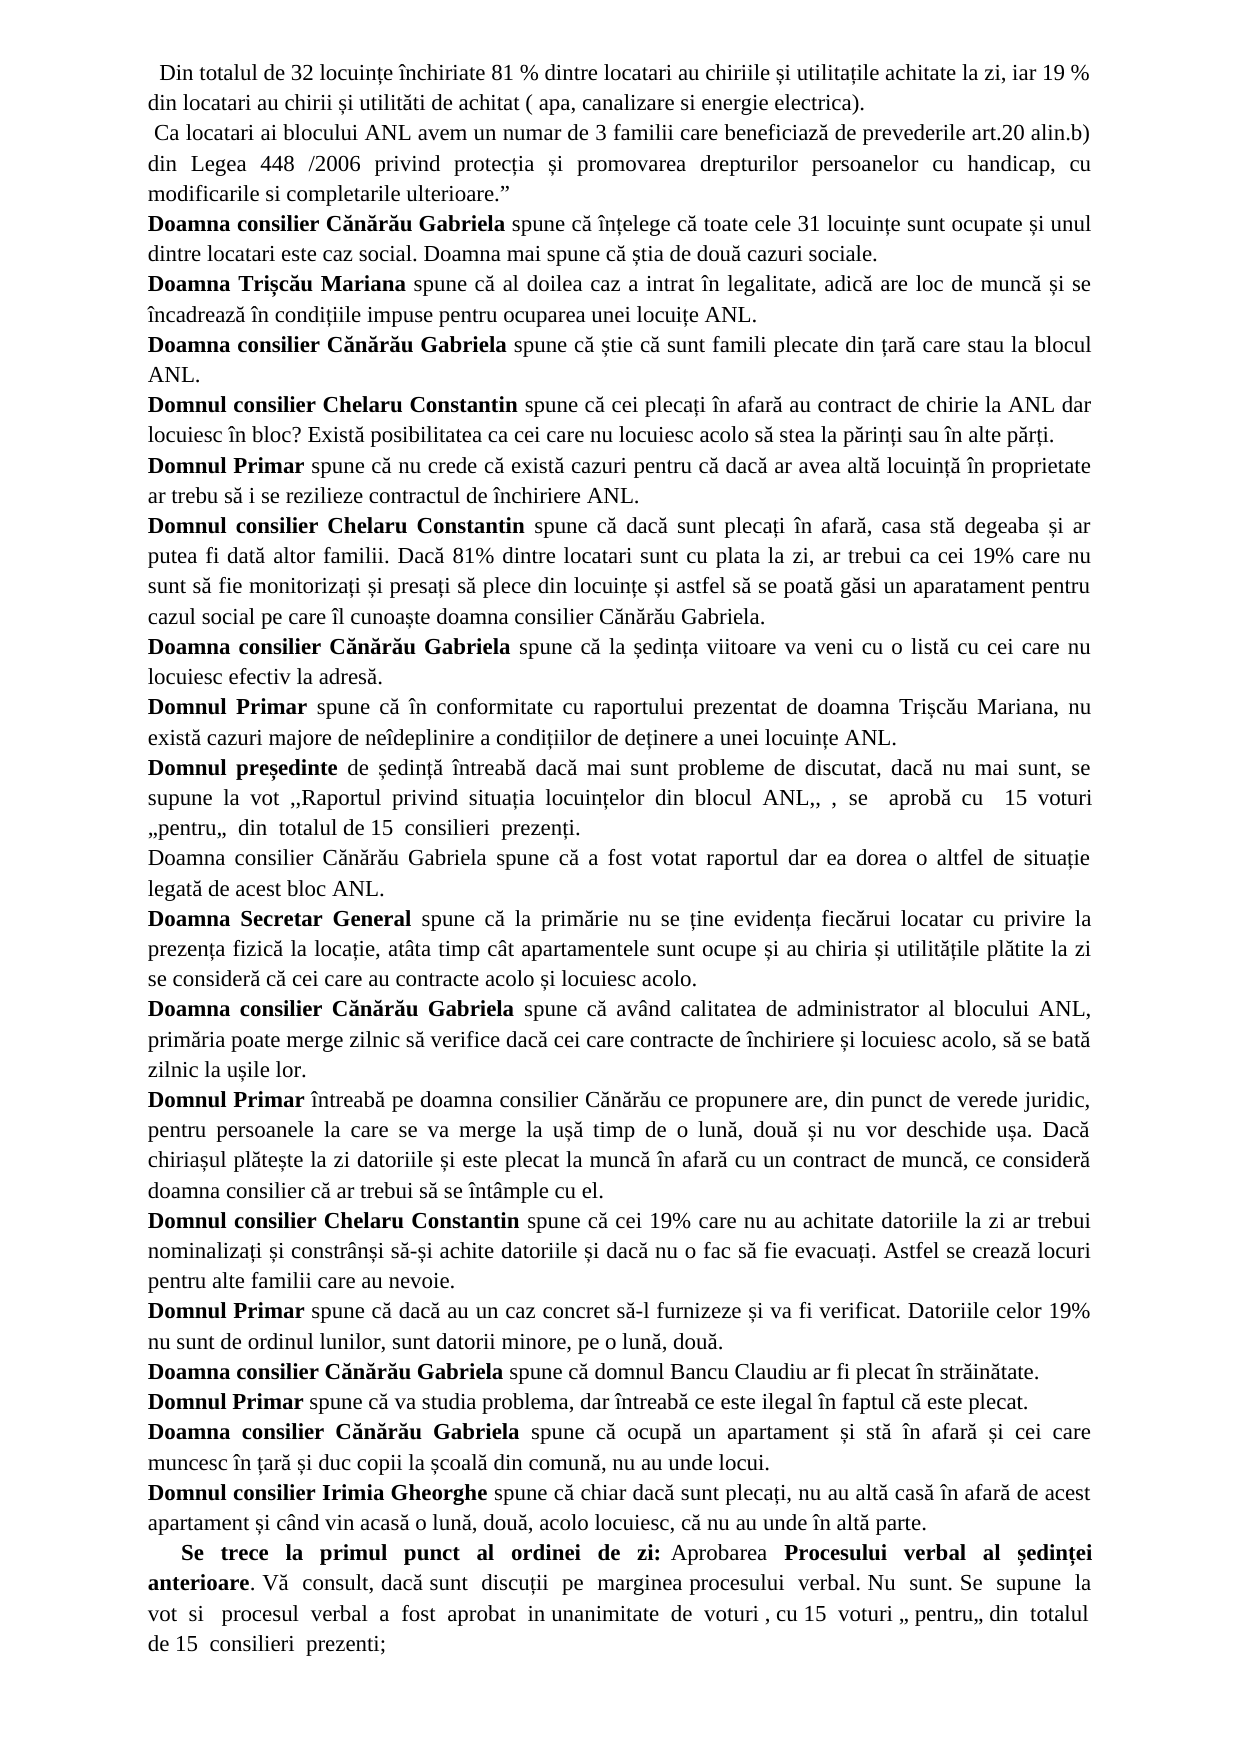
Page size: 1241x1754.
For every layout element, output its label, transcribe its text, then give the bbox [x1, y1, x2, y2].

text Domnul consilier Chelaru Constantin spune că cei 19% care nu au achitate datoriile la zi ar trebui nominalizați și constrânși să-și achite datoriile și dacă nu o fac să fie evacuați. Astfel se crează locuri pentru alte familii care au nevoie. [148, 1207, 1093, 1294]
text Doamna consilier Cănărău Gabriela spune că domnul Bancu Claudiu ar fi plecat în străinătate. [148, 1358, 1093, 1384]
text Domnul consilier Irimia Gheorghe spune că chiar dacă sunt plecați, nu au altă casă în afară de acest apartament și când vin acasă o lună, două, acolo locuiesc, că nu au unde în altă parte. [148, 1479, 1093, 1535]
text Domnul consilier Chelaru Constantin spune că cei plecați în afară au contract de chirie la ANL dar locuiesc în bloc? Există posibilitatea ca cei care nu locuiesc acolo să stea la părinți sau în alte părți. [148, 391, 1093, 448]
text Ca locatari ai blocului ANL avem un numar de 3 familii care beneficiază de prevederile art.20 alin.b) din Legea 448 /2006 privind protecția și promovarea drepturilor persoanelor cu handicap, cu modificarile si completarile ulterioare.” [148, 119, 1093, 206]
text Din totalul de 32 locuințe închiriate 81 % dintre locatari au chiriile și utilitațile achitate la zi, iar 19 % din locatari au chirii și utilităti de achitat ( apa, canalizare si energie electrica). [148, 59, 1093, 116]
text Doamna consilier Cănărău Gabriela spune că ocupă un apartament și stă în afară și cei care muncesc în țară și duc copii la școală din comună, nu au unde locui. [148, 1418, 1093, 1475]
text Se trece la primul punct al ordinei de zi: Aprobarea Procesului verbal al ședinței anterioare. Vă consult, dacă sunt discuții pe marginea procesului verbal. Nu sunt. Se supune la vot si procesul verbal a fost aprobat in unanimitate de voturi , cu 15 voturi „ pentru„ din totalul de 15 consilieri prezenti; [148, 1539, 1093, 1656]
text Domnul Primar spune că dacă au un caz concret să-l furnizeze și va fi verificat. Datoriile celor 19% nu sunt de ordinul lunilor, sunt datorii minore, pe o lună, două. [148, 1298, 1093, 1354]
text Domnul consilier Chelaru Constantin spune că dacă sunt plecați în afară, casa stă degeaba și ar putea fi dată altor familii. Dacă 81% dintre locatari sunt cu plata la zi, ar trebui ca cei 19% care nu sunt să fie monitorizați și presați să plece din locuințe și astfel să se poată găsi un aparatament pentru cazul social pe care îl cunoaște doamna consilier Cănărău Gabriela. [148, 512, 1093, 629]
text Domnul Primar spune că va studia problema, dar întreabă ce este ilegal în faptul că este plecat. [148, 1388, 1093, 1414]
text Domnul Primar spune că nu crede că există cazuri pentru că dacă ar avea altă locuință în proprietate ar trebu să i se rezilieze contractul de închiriere ANL. [148, 452, 1093, 508]
text Doamna consilier Cănărău Gabriela spune că având calitatea de administrator al blocului ANL, primăria poate merge zilnic să verifice dacă cei care contracte de închiriere și locuiesc acolo, să se bată zilnic la ușile lor. [148, 996, 1093, 1082]
text Doamna consilier Cănărău Gabriela spune că înțelege că toate cele 31 locuințe sunt ocupate și unul dintre locatari este caz social. Doamna mai spune că știa de două cazuri sociale. [148, 210, 1093, 267]
text Doamna consilier Cănărău Gabriela spune că știe că sunt famili plecate din țară care stau la blocul ANL. [148, 331, 1093, 387]
text Doamna consilier Cănărău Gabriela spune că la ședința viitoare va veni cu o listă cu cei care nu locuiesc efectiv la adresă. [148, 633, 1093, 689]
text Domnul Primar spune că în conformitate cu raportului prezentat de doamna Trișcău Mariana, nu există cazuri majore de neîdeplinire a condițiilor de deținere a unei locuințe ANL. [148, 693, 1093, 750]
text Doamna Secretar General spune că la primărie nu se ține evidența fiecărui locatar cu privire la prezența fizică la locație, atâta timp cât apartamentele sunt ocupe și au chiria și utilitățile plătite la zi se consideră că cei care au contracte acolo și locuiesc acolo. [148, 905, 1093, 992]
text Domnul Primar întreabă pe doamna consilier Cănărău ce propunere are, din punct de verede juridic, pentru persoanele la care se va merge la ușă timp de o lună, două și nu vor deschide ușa. Dacă chiriașul plătește la zi datoriile și este plecat la muncă în afară cu un contract de muncă, ce consideră doamna consilier că ar trebui să se întâmple cu el. [148, 1086, 1093, 1203]
text Domnul președinte de ședință întreabă dacă mai sunt probleme de discutat, dacă nu mai sunt, se supune la vot ,,Raportul privind situația locuințelor din blocul ANL,, , se aprobă cu 15 voturi „pentru„ din totalul de 15 consilieri prezenți. [148, 754, 1093, 841]
text Doamna consilier Cănărău Gabriela spune că a fost votat raportul dar ea dorea o altfel de situație legată de acest bloc ANL. [148, 844, 1093, 901]
text Doamna Trișcău Mariana spune că al doilea caz a intrat în legalitate, adică are loc de muncă și se încadrează în condițiile impuse pentru ocuparea unei locuițe ANL. [148, 271, 1093, 327]
